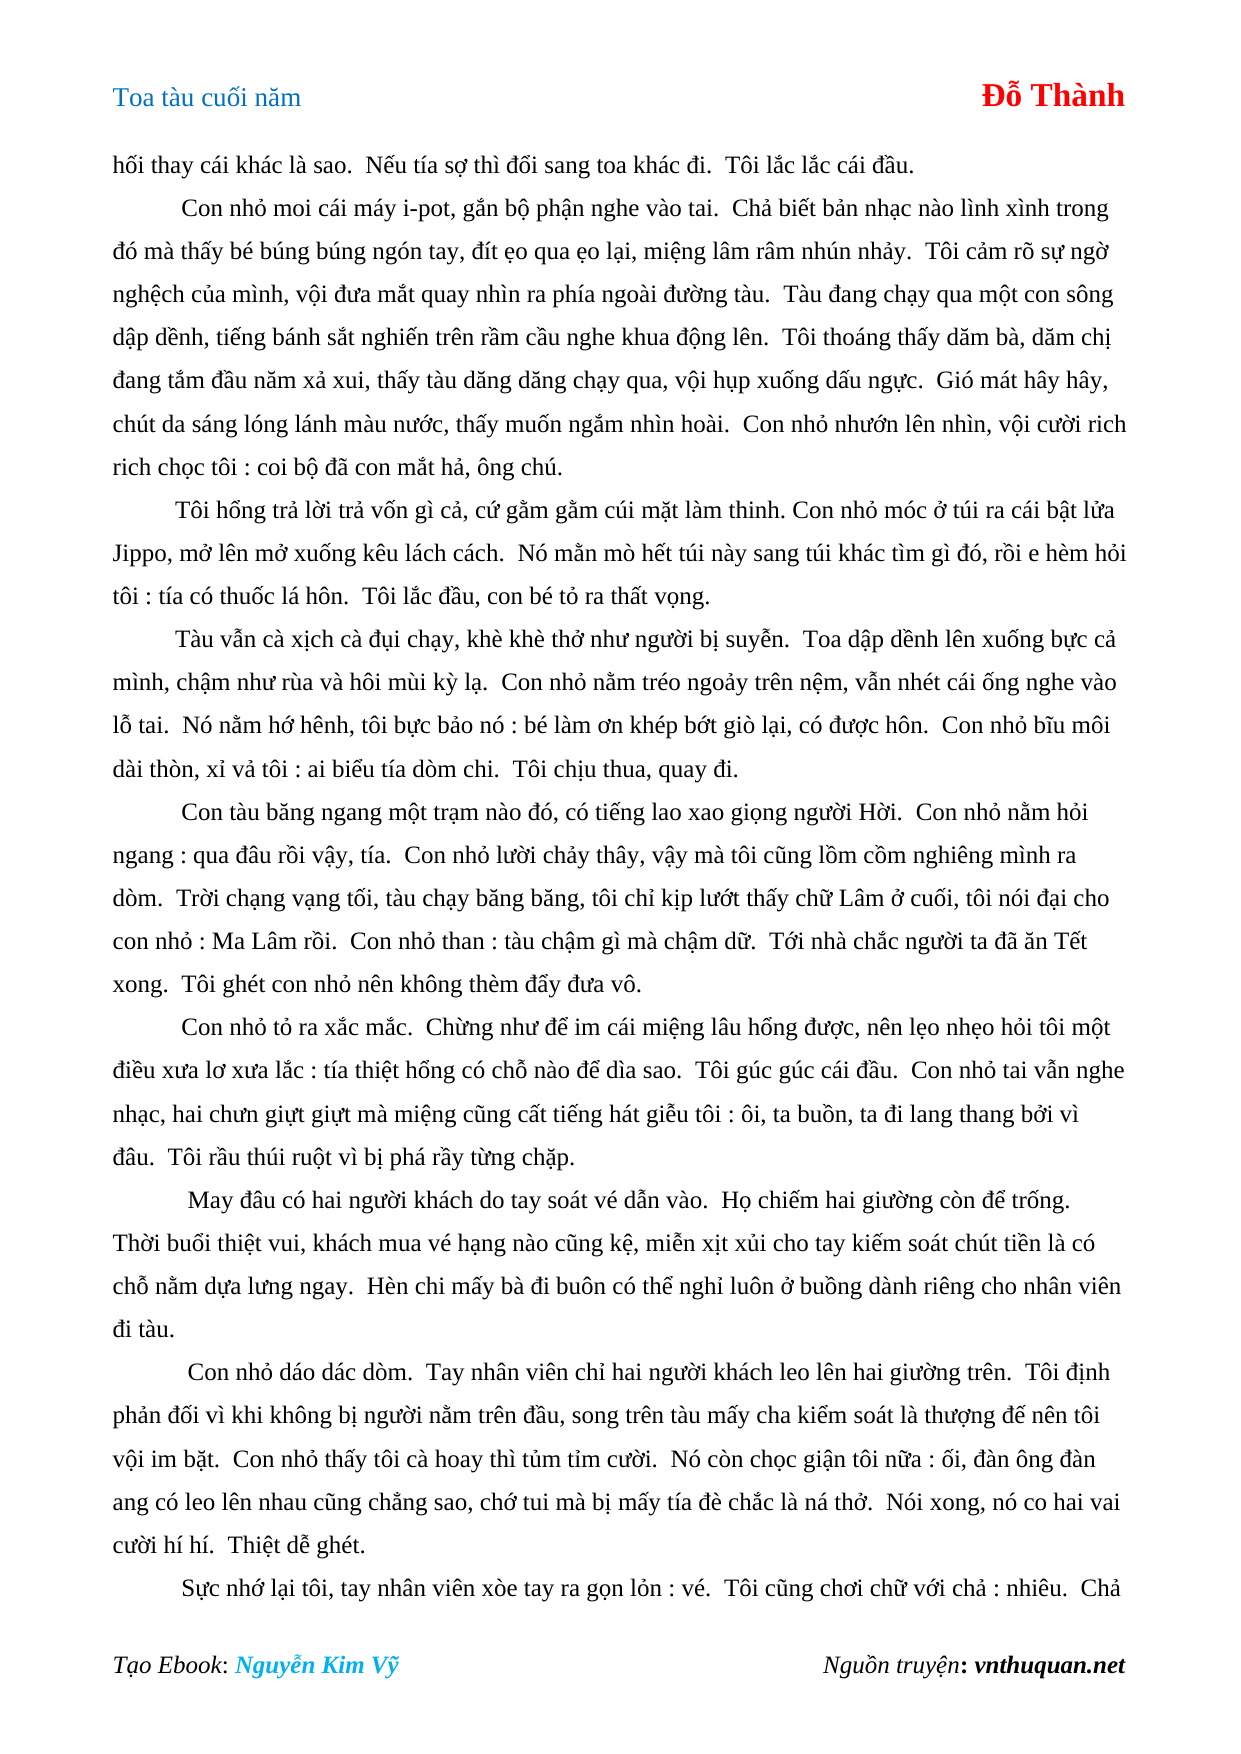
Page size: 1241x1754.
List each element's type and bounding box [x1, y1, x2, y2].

text [112, 150, 1128, 1602]
